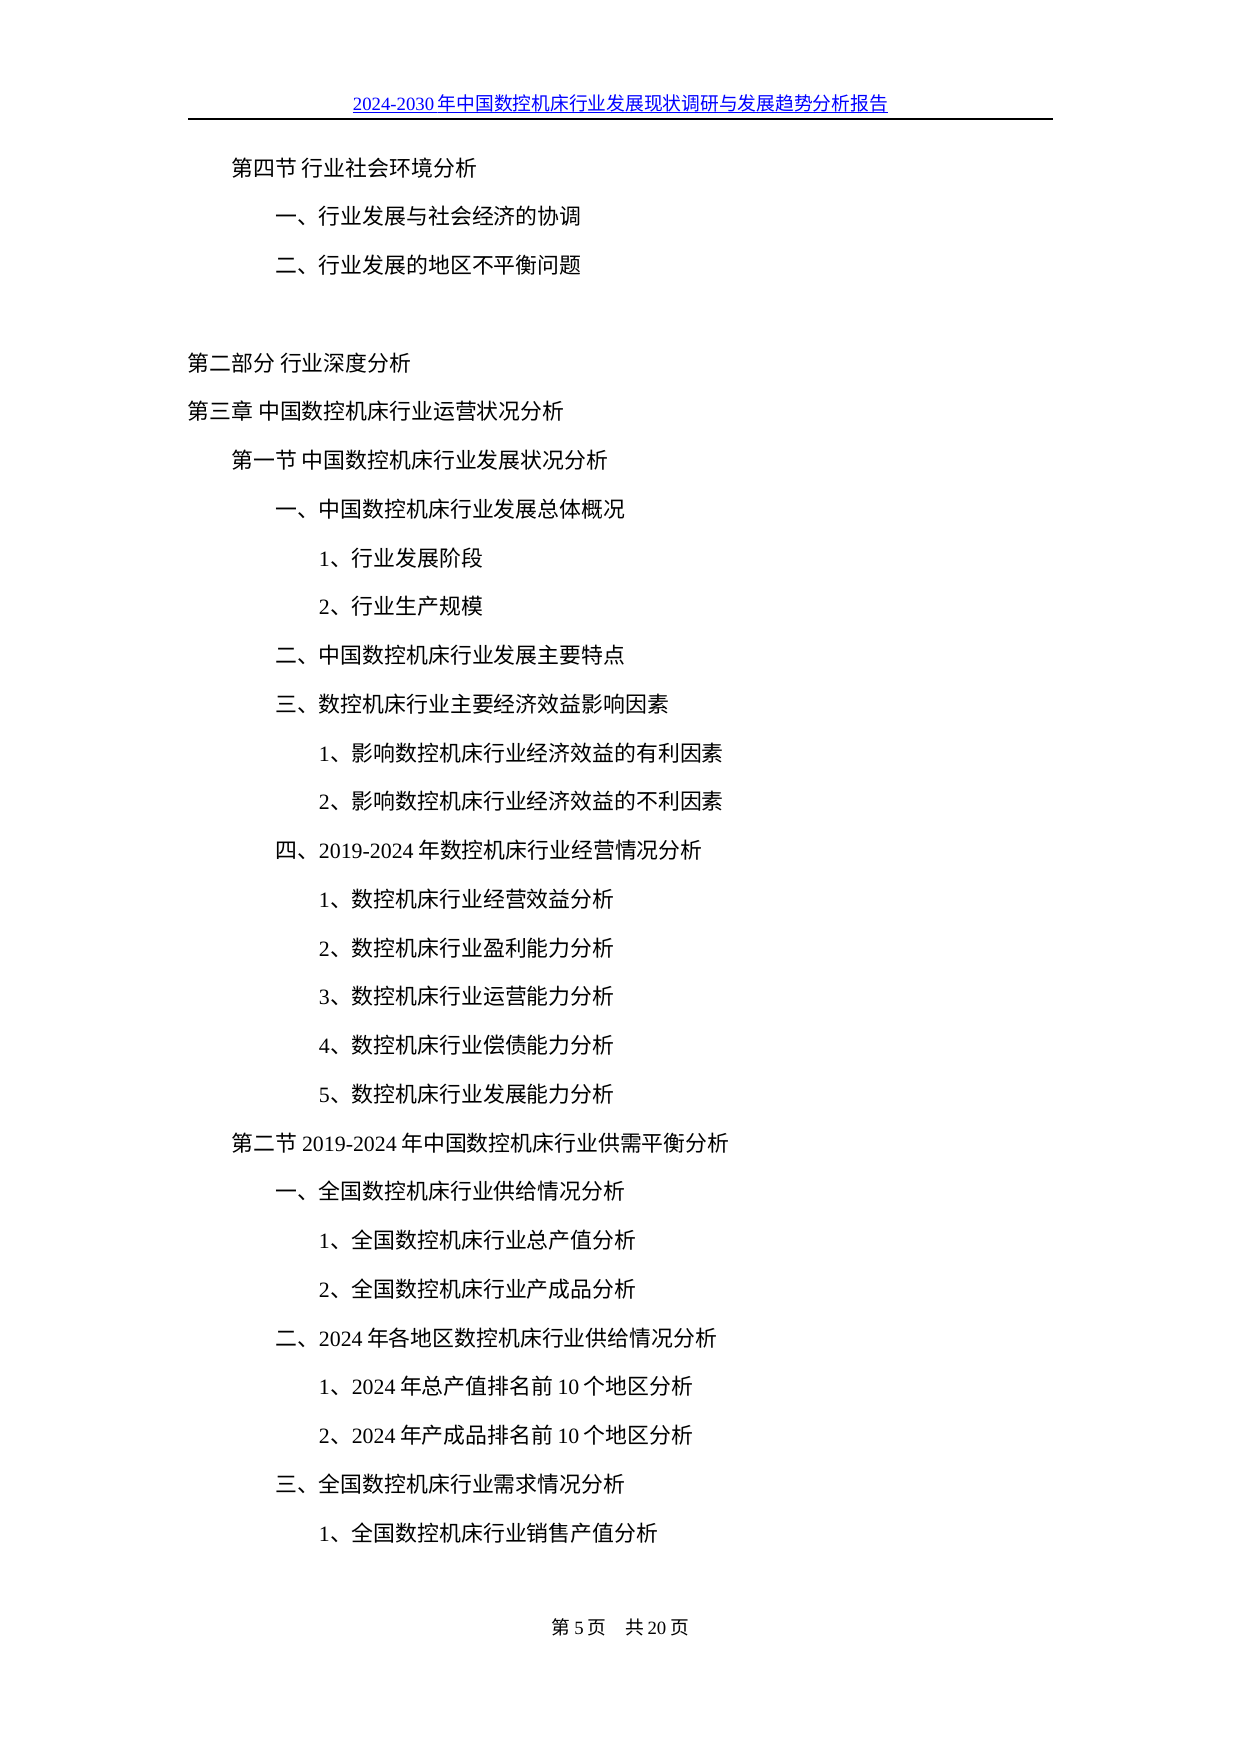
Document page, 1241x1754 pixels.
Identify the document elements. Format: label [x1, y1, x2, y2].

text [187, 150, 1053, 1548]
